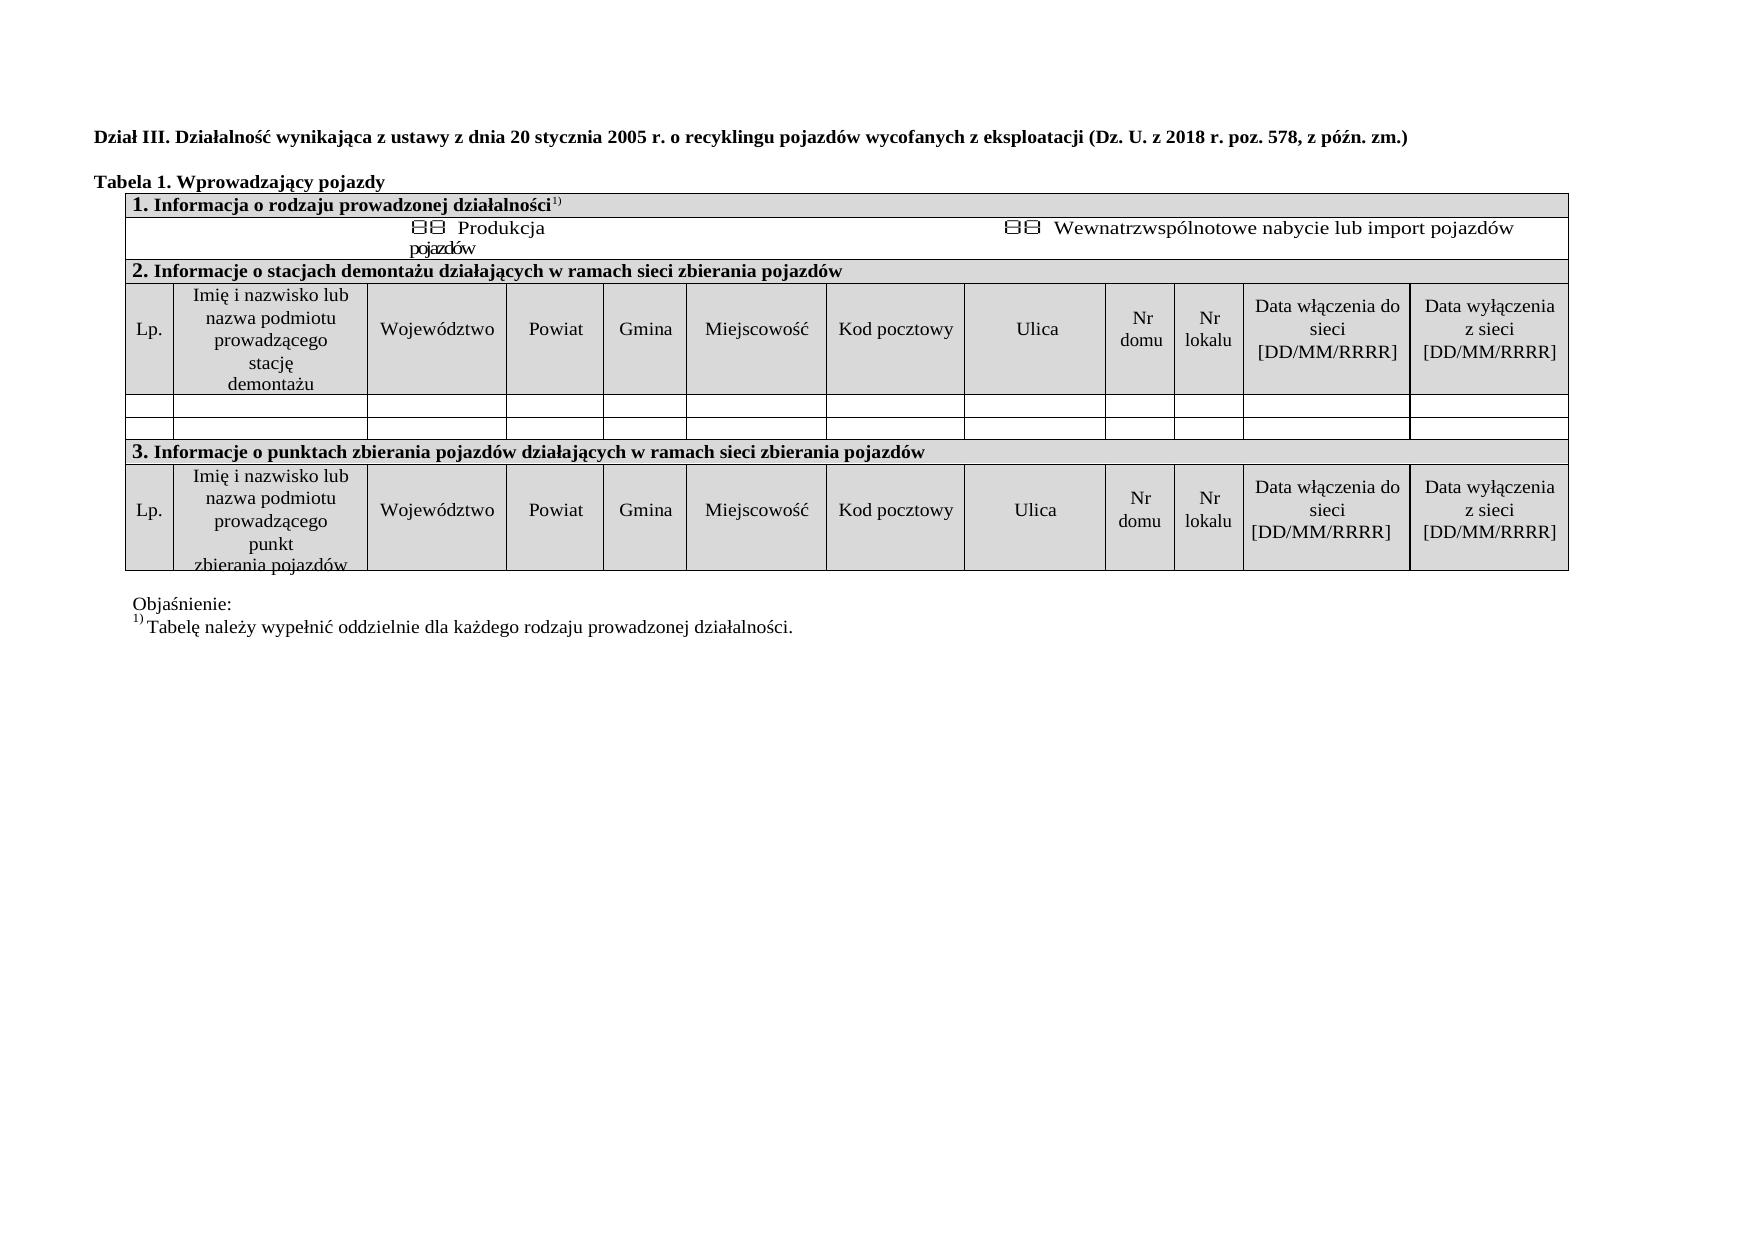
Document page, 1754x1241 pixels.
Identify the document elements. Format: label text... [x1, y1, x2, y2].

text Dział III. Działalność wynikająca z ustawy z dnia 20 stycznia 2005 r. o recyklingu pojazdów wycofanych z eksploatacji (Dz. U. z 2018 r. poz. 578, z późn. zm.) Tabela 1. Wprowadzający pojazdy [94, 126, 1450, 192]
text Objaśnienie: [132, 594, 1581, 614]
text 1) Tabelę należy wypełnić oddzielnie dla każdego rodzaju prowadzonej działalności. [132, 614, 1581, 638]
